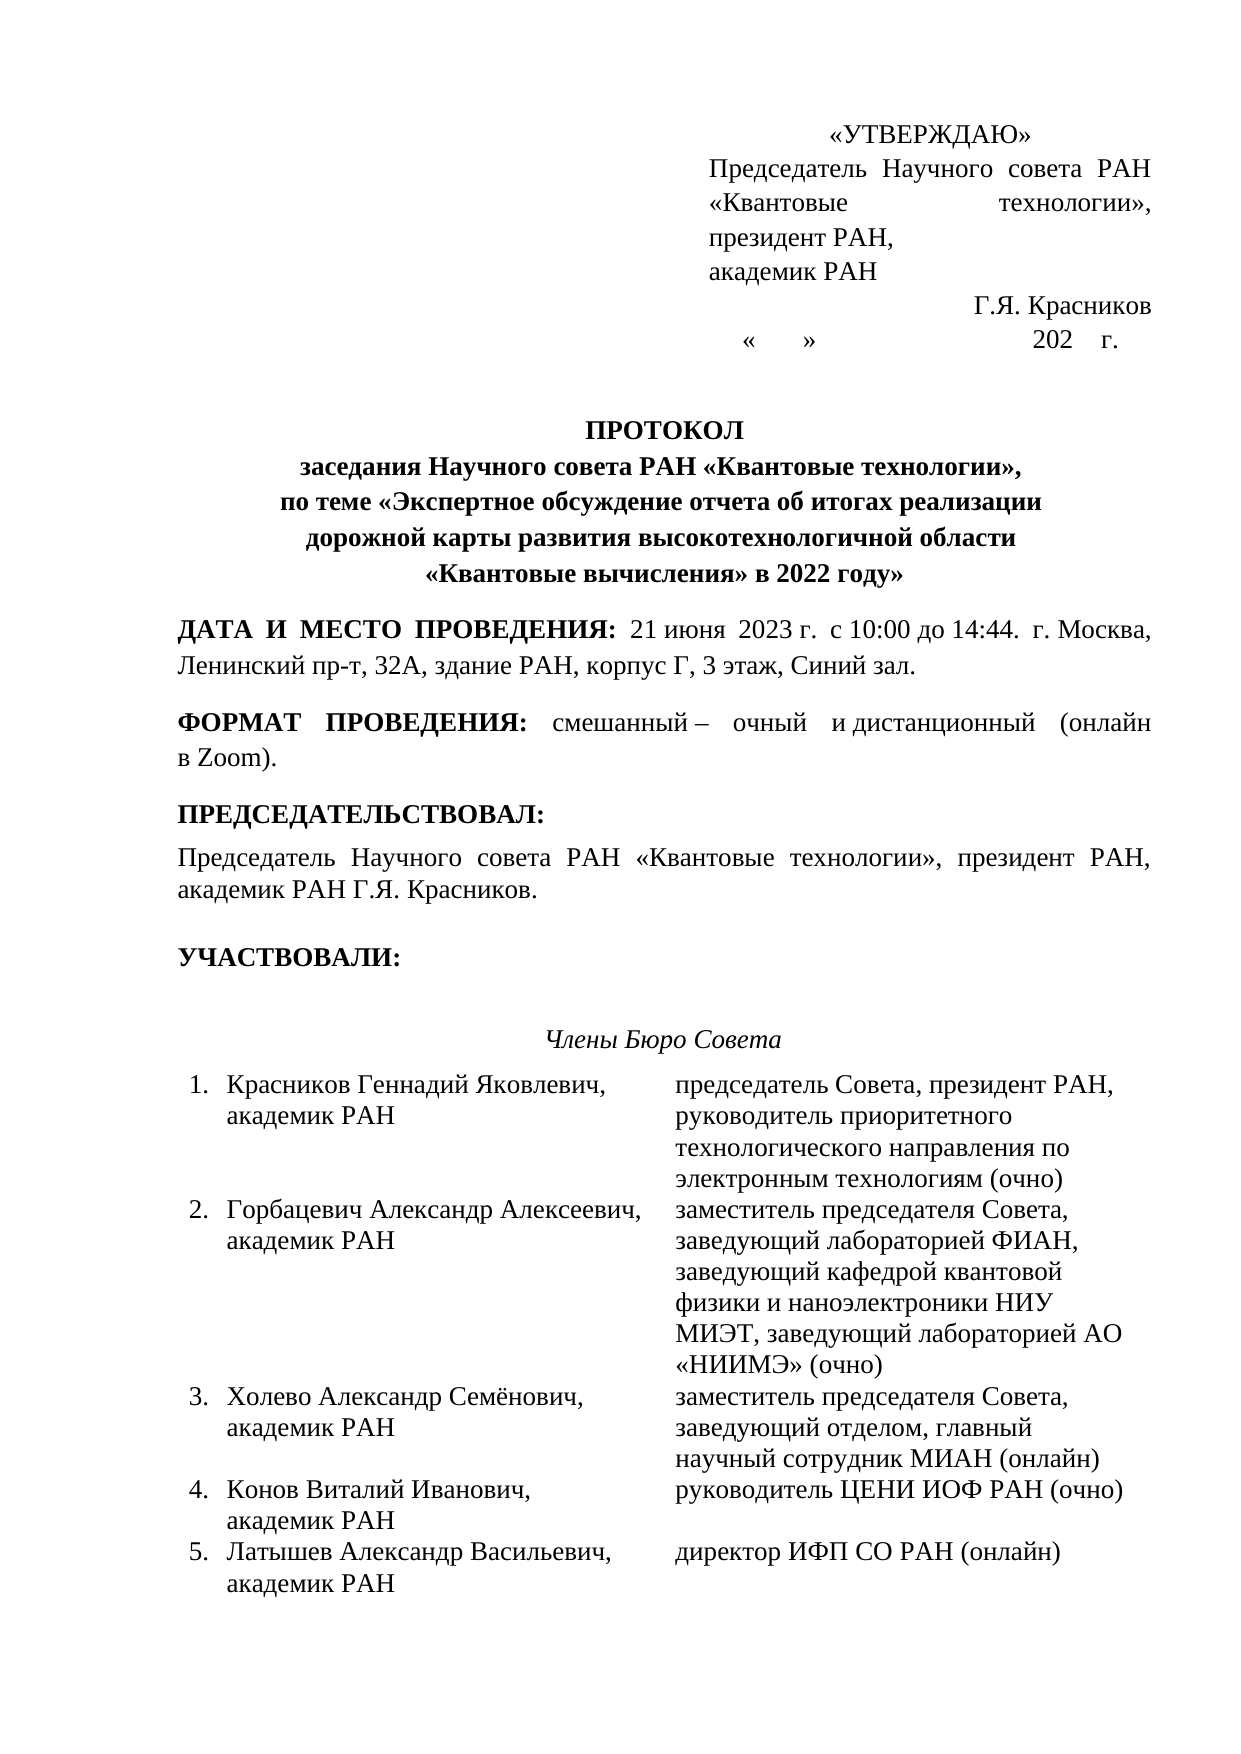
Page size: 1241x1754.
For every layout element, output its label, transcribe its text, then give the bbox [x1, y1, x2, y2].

table_cell председатель Совета, президент РАН, руководитель приоритетного технологического направления по электронным технологиям (очно) [664, 1068, 1151, 1193]
text Председатель Научного совета РАН «Квантовые технологии», президент РАН, академик РАН Г.Я. Красников. [177, 842, 1152, 904]
table_cell руководитель ЦЕНИ ИОФ РАН (очно) [664, 1473, 1151, 1536]
table_cell директор ИФП СО РАН (онлайн) [664, 1536, 1151, 1598]
table_cell Красников Геннадий Яковлевич, академик РАН [177, 1068, 664, 1193]
text ФОРМАТ ПРОВЕДЕНИЯ: смешанный – очный и дистанционный (онлайн в Zoom). [177, 706, 1152, 772]
table_cell заместитель председателя Совета, заведующий лабораторией ФИАН, заведующий кафедрой квантовой физики и наноэлектроники НИУ МИЭТ, заведующий лабораторией АО «НИИМЭ» (очно) [664, 1193, 1151, 1380]
text Председатель Научного совета РАН «Квантовые технологии», президент РАН, [709, 152, 1152, 252]
text ПРОТОКОЛ заседания Научного совета РАН «Квантовые технологии», по теме «Экспертное обсуждение отчета об итогах реализации дорожной карты развития высокотехнологичной области «Квантовые вычисления» в 2022 году» [177, 414, 1152, 588]
table_header Члены Бюро Совета [177, 998, 1151, 1068]
table_cell Латышев Александр Васильевич, академик РАН [177, 1536, 664, 1598]
text « » 202 г. [709, 323, 1152, 354]
subtitle УЧАСТВОВАЛИ: [177, 941, 1152, 972]
text академик РАН [709, 255, 1152, 286]
table_cell Горбацевич Александр Алексеевич, академик РАН [177, 1193, 664, 1380]
text Г.Я. Красников [709, 289, 1152, 320]
text «УТВЕРЖДАЮ» [709, 118, 1152, 149]
table_cell заместитель председателя Совета, заведующий отделом, главный научный сотрудник МИАН (онлайн) [664, 1380, 1151, 1473]
table_cell Конов Виталий Иванович, академик РАН [177, 1473, 664, 1536]
text ДАТА И МЕСТО ПРОВЕДЕНИЯ: 21 июня 2023 г. с 10:00 до 14:44. г. Москва, Ленинский пр-т, 32А, здание РАН, корпус Г, 3 этаж, Синий зал. [177, 613, 1152, 680]
table_cell Холево Александр Семёнович, академик РАН [177, 1380, 664, 1473]
text ПРЕДСЕДАТЕЛЬСТВОВАЛ: [177, 798, 1152, 829]
